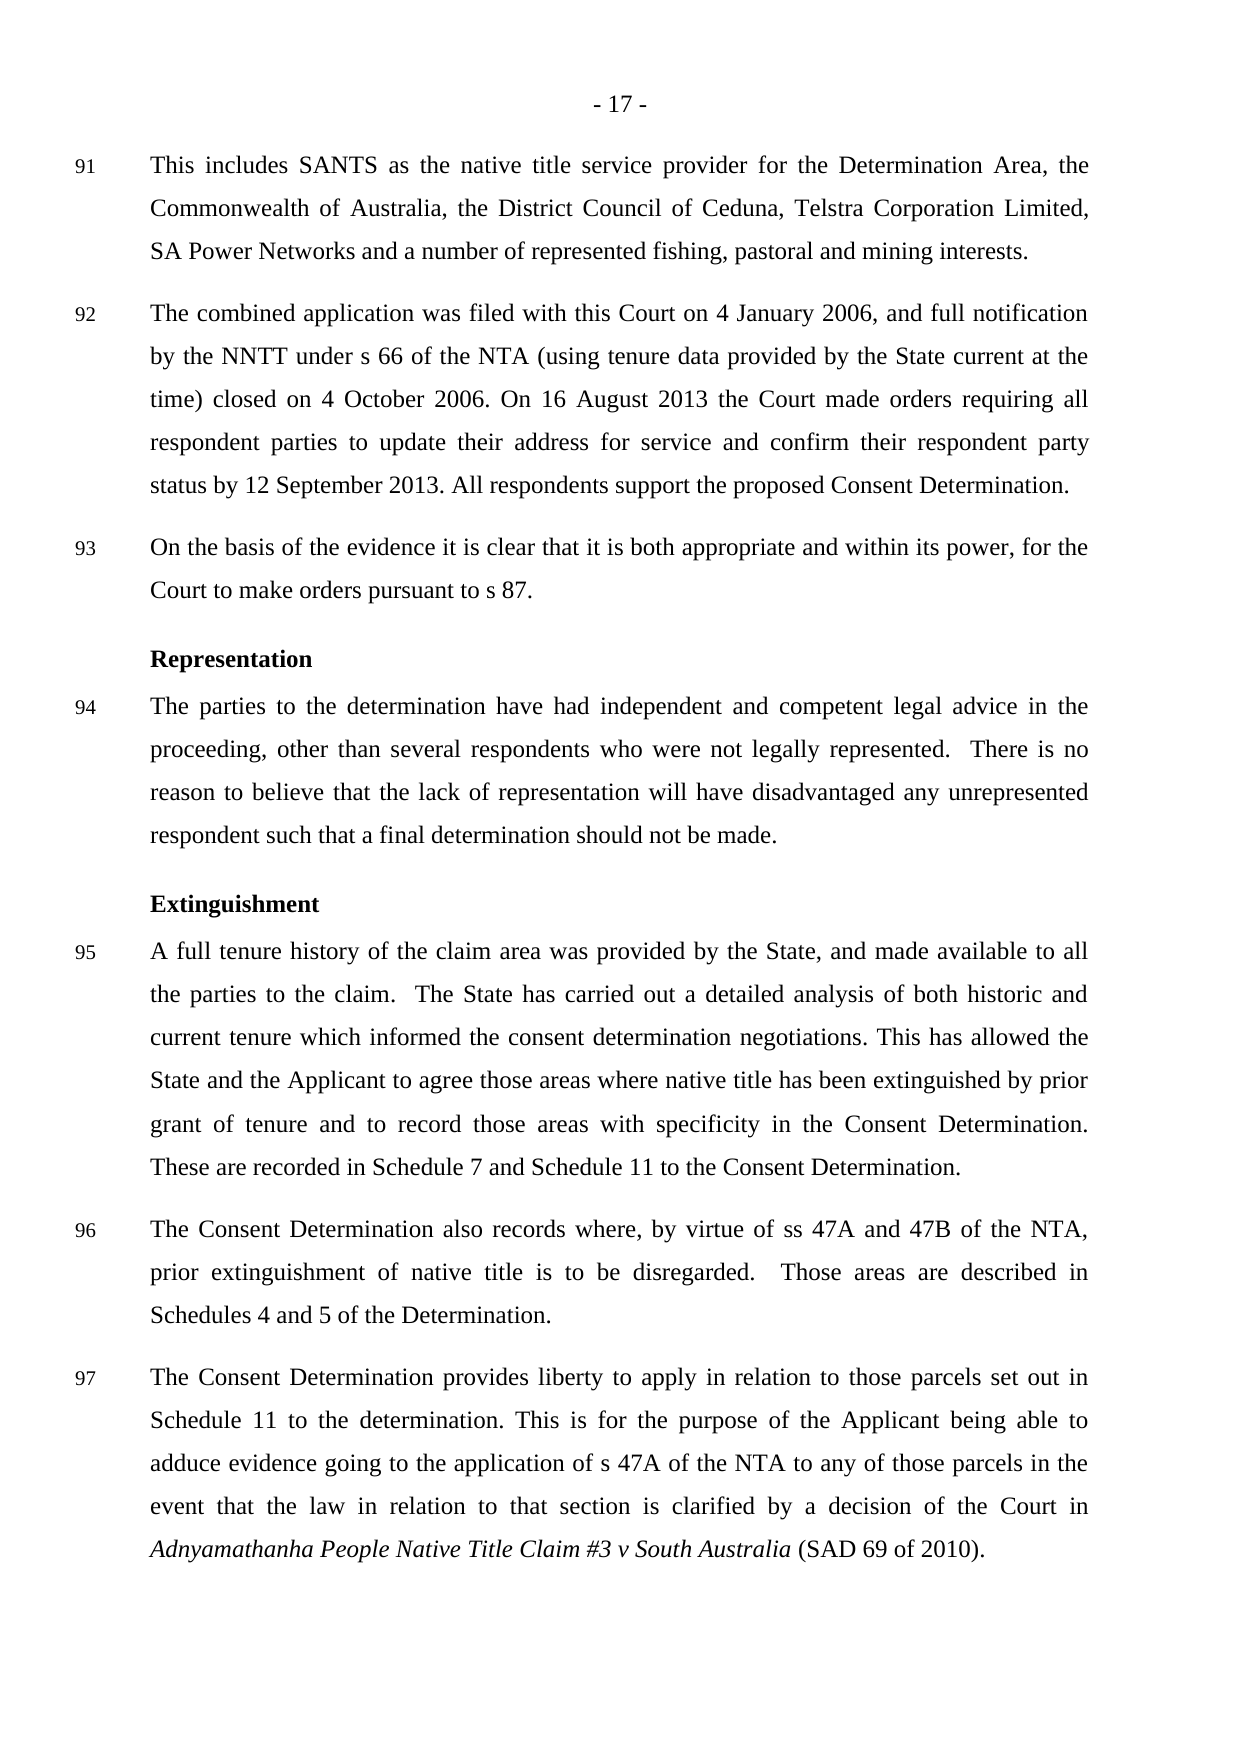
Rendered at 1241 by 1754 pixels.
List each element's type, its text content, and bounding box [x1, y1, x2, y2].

text The Consent Determination provides liberty to apply in relation to those parcels set out in Schedule 11 to the determination. This is for the purpose of the Applicant being able to adduce evidence going to the application of s 47A of the NTA to any of those parcels in the event that the law in relation to that section is clarified by a decision of the Court in Adnyamathanha People Native Title Claim #3 v South Australia (SAD 69 of 2010). [75, 1362, 1090, 1563]
text A full tenure history of the claim area was provided by the State, and made available to all the parties to the claim. The State has carried out a detailed analysis of both historic and current tenure which informed the consent determination negotiations. This has allowed the State and the Applicant to agree those areas where native title has been extinguished by prior grant of tenure and to record those areas with specificity in the Consent Determination. These are recorded in Schedule 7 and Schedule 11 to the Consent Determination. [75, 936, 1090, 1181]
subtitle Extinguishment [150, 889, 1090, 917]
text The parties to the determination have had independent and competent legal advice in the proceeding, other than several respondents who were not legally represented. There is no reason to believe that the lack of representation will have disadvantaged any unrepresented respondent such that a final determination should not be made. [75, 691, 1090, 849]
text The Consent Determination also records where, by virtue of ss 47A and 47B of the NTA, prior extinguishment of native title is to be disregarded. Those areas are described in Schedules 4 and 5 of the Determination. [75, 1214, 1090, 1329]
text On the basis of the evidence it is clear that it is both appropriate and within its power, for the Court to make orders pursuant to s 87. [75, 532, 1090, 604]
text The combined application was filed with this Court on 4 January 2006, and full notification by the NNTT under s 66 of the NTA (using tenure data provided by the State current at the time) closed on 4 October 2006. On 16 August 2013 the Court made orders requiring all respondent parties to update their address for service and confirm their respondent party status by 12 September 2013. All respondents support the proposed Consent Determination. [75, 298, 1090, 499]
text This includes SANTS as the native title service provider for the Determination Area, the Commonwealth of Australia, the District Council of Ceduna, Telstra Corporation Limited, SA Power Networks and a number of represented fishing, pastoral and mining interests. [75, 150, 1090, 265]
subtitle Representation [150, 644, 1090, 672]
